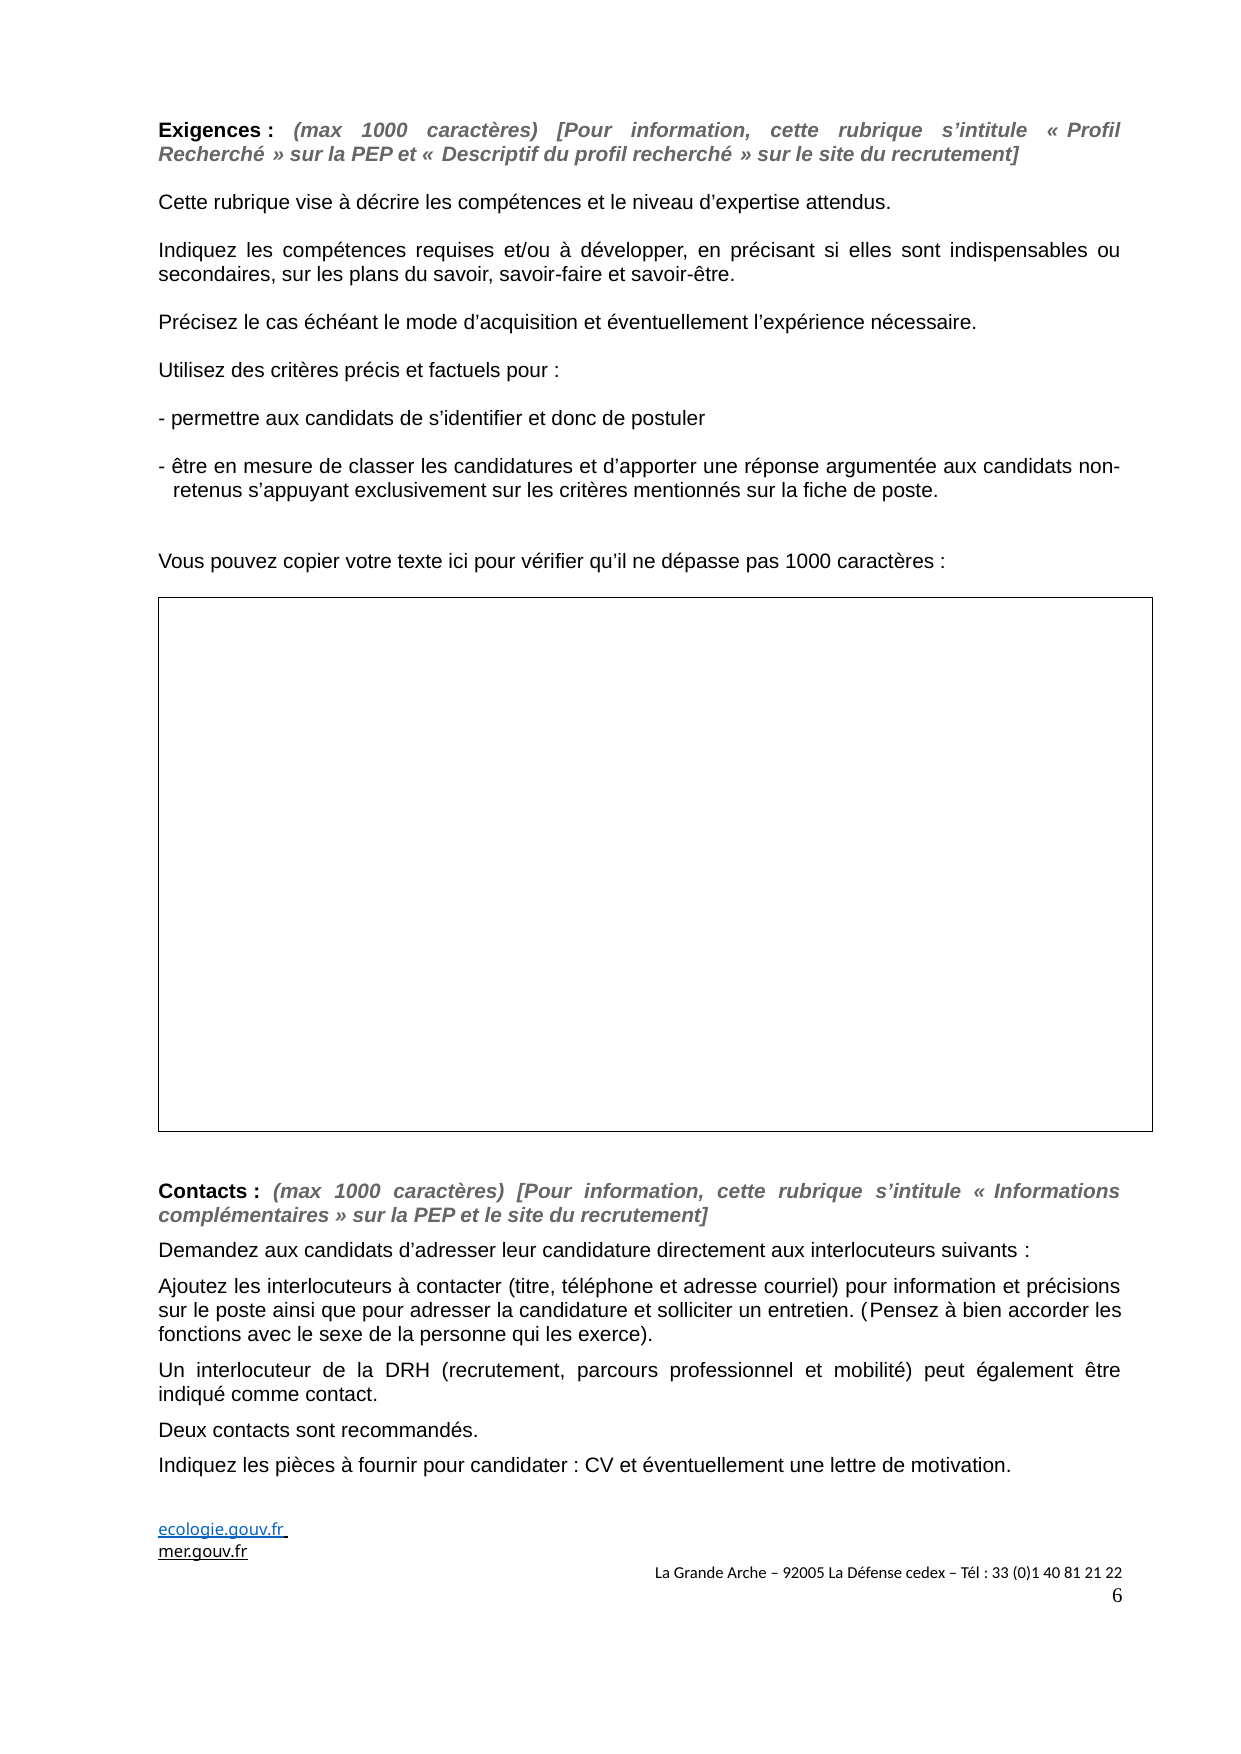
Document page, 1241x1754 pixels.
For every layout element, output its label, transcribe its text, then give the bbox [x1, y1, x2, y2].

list - être en mesure de classer les candidatures et d’apporter une réponse argumentée aux candidats non-retenus s’appuyant exclusivement sur les critères mentionnés sur la fiche de poste. [158, 453, 1122, 501]
text Indiquez les pièces à fournir pour candidater : CV et éventuellement une lettre de motivation. [158, 1453, 1122, 1477]
text Demandez aux candidats d’adresser leur candidature directement aux interlocuteurs suivants : [158, 1238, 1122, 1262]
text Ajoutez les interlocuteurs à contacter (titre, téléphone et adresse courriel) pour information et précisions sur le poste ainsi que pour adresser la candidature et solliciter un entretien. (Pensez à bien accorder les fonctions avec le sexe de la personne qui les exerce). [158, 1274, 1122, 1346]
text Contacts : (max 1000 caractères) [Pour information, cette rubrique s’intitule « Informations complémentaires » sur la PEP et le site du recrutement] [158, 1179, 1122, 1227]
text Vous pouvez copier votre texte ici pour vérifier qu’il ne dépasse pas 1000 caractères : [158, 549, 1122, 573]
text Précisez le cas échéant le mode d’acquisition et éventuellement l’expérience nécessaire. [158, 310, 1122, 334]
list - permettre aux candidats de s’identifier et donc de postuler [158, 406, 1122, 429]
text Un interlocuteur de la DRH (recrutement, parcours professionnel et mobilité) peut également être indiqué comme contact. [158, 1358, 1122, 1406]
text Indiquez les compétences requises et/ou à développer, en précisant si elles sont indispensables ou secondaires, sur les plans du savoir, savoir-faire et savoir-être. [158, 238, 1122, 286]
text Utilisez des critères précis et factuels pour : [158, 358, 1122, 382]
text Exigences : (max 1000 caractères) [Pour information, cette rubrique s’intitule « Profil Recherché » sur la PEP et « Descriptif du profil recherché » sur le site du recrutement] [158, 118, 1122, 166]
text Cette rubrique vise à décrire les compétences et le niveau d’expertise attendus. [158, 190, 1122, 214]
text Deux contacts sont recommandés. [158, 1417, 1122, 1441]
